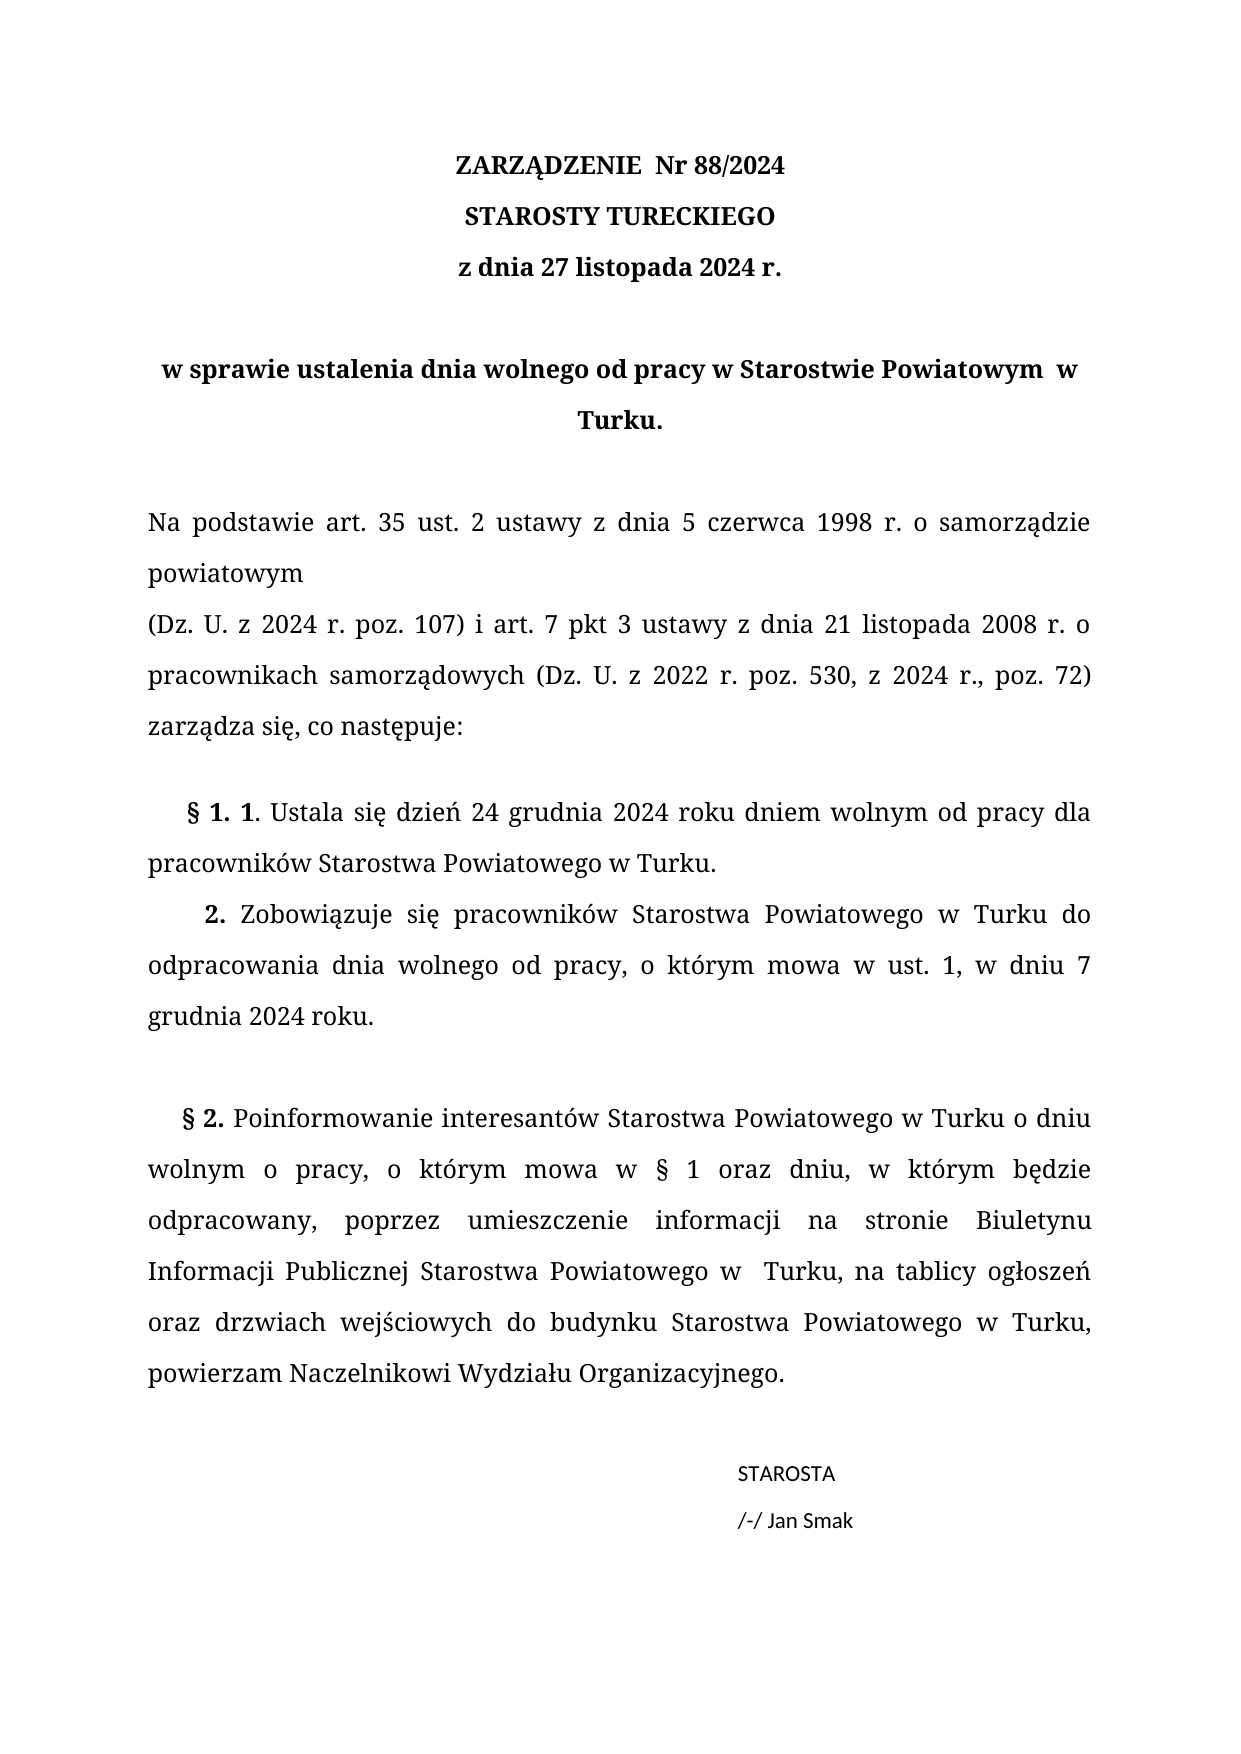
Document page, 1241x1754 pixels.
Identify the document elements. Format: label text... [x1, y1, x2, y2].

text Na podstawie art. 35 ust. 2 ustawy z dnia 5 czerwca 1998 r. o samorządzie powiatowym (Dz. U. z 2024 r. poz. 107) i art. 7 pkt 3 ustawy z dnia 21 listopada 2008 r. o pracownikach samorządowych (Dz. U. z 2022 r. poz. 530, z 2024 r., poz. 72) zarządza się, co następuje: [148, 505, 1093, 743]
text STAROSTA [148, 1459, 1093, 1487]
text § 1. 1. Ustala się dzień 24 grudnia 2024 roku dniem wolnym od pracy dla pracowników Starostwa Powiatowego w Turku. [148, 794, 1093, 879]
text § 2. Poinformowanie interesantów Starostwa Powiatowego w Turku o dniu wolnym o pracy, o którym mowa w § 1 oraz dniu, w którym będzie odpracowany, poprzez umieszczenie informacji na stronie Biuletynu Informacji Publicznej Starostwa Powiatowego w Turku, na tablicy ogłoszeń oraz drzwiach wejściowych do budynku Starostwa Powiatowego w Turku, powierzam Naczelnikowi Wydziału Organizacyjnego. [148, 1100, 1093, 1390]
text z dnia 27 listopada 2024 r. [148, 250, 1093, 284]
text ZARZĄDZENIE Nr 88/2024 [148, 148, 1093, 182]
text STAROSTY TURECKIEGO [148, 199, 1093, 233]
text /-/ Jan Smak [148, 1506, 1093, 1534]
text w sprawie ustalenia dnia wolnego od pracy w Starostwie Powiatowym w Turku. [148, 352, 1093, 437]
text 2. Zobowiązuje się pracowników Starostwa Powiatowego w Turku do odpracowania dnia wolnego od pracy, o którym mowa w ust. 1, w dniu 7 grudnia 2024 roku. [148, 896, 1093, 1032]
